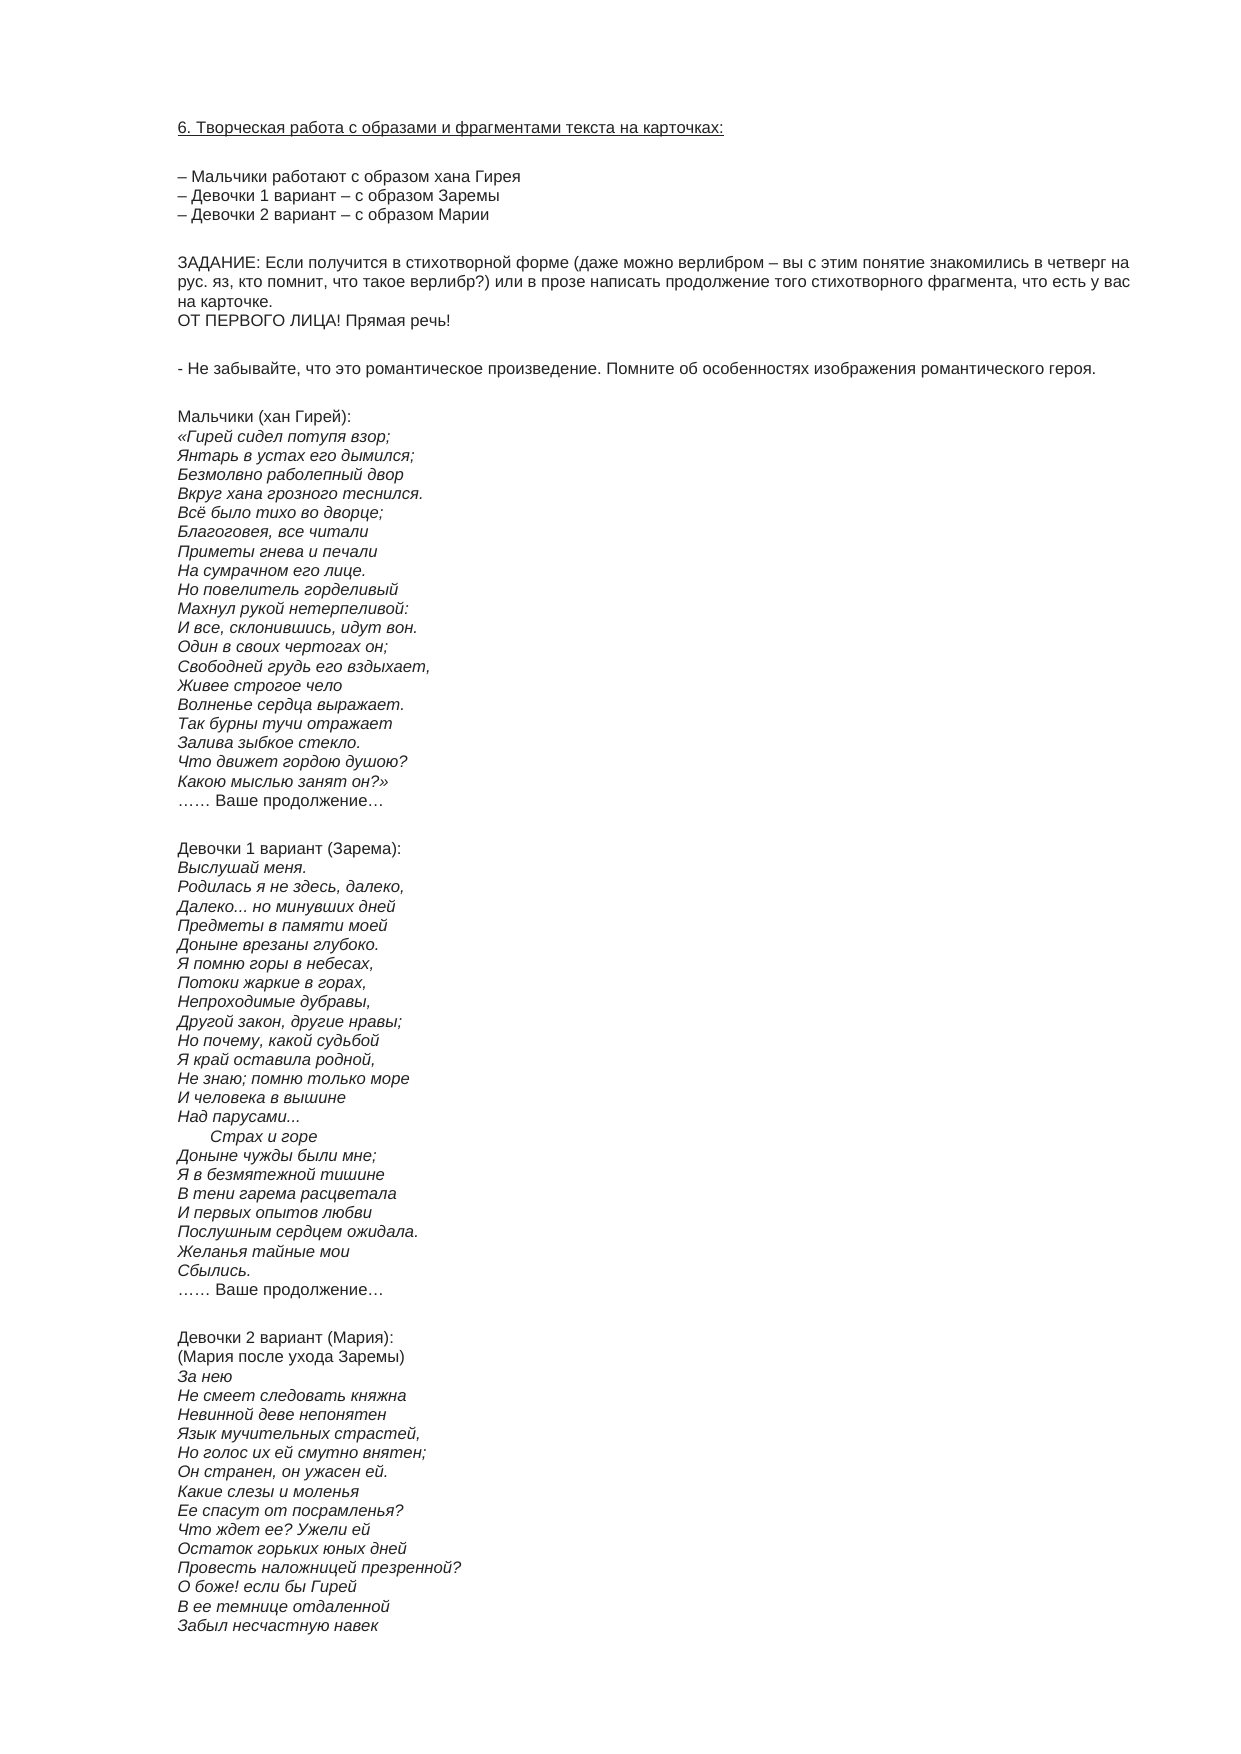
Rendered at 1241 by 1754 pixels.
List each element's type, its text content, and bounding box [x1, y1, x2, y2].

text – Мальчики работают с образом хана Гирея – Девочки 1 вариант – с образом Заремы – Девочки 2 вариант – с образом Марии [177, 166, 1152, 224]
text - Не забывайте, что это романтическое произведение. Помните об особенностях изображения романтического героя. [177, 359, 1152, 378]
text Девочки 1 вариант (Зарема): Выслушай меня. Родилась я не здесь, далеко, Далеко... но минувших дней Предметы в памяти моей Доныне врезаны глубоко. Я помню горы в небесах, Потоки жаркие в горах, Непроходимые дубравы, Другой закон, другие нравы; Но почему, какой судьбой Я край оставила родной, Не знаю; помню только море И человека в вышине Над парусами... Страх и горе Доныне чужды были мне; Я в безмятежной тишине В тени гарема расцветала И первых опытов любви Послушным сердцем ожидала. Желанья тайные мои Сбылись. …… Ваше продолжение… [177, 839, 1152, 1299]
text ЗАДАНИЕ: Если получится в стихотворной форме (даже можно верлибром – вы с этим понятие знакомились в четверг на рус. яз, кто помнит, что такое верлибр?) или в прозе написать продолжение того стихотворного фрагмента, что есть у вас на карточке. ОТ ПЕРВОГО ЛИЦА! Прямая речь! [177, 253, 1152, 330]
text Мальчики (хан Гирей): «Гирей сидел потупя взор; Янтарь в устах его дымился; Безмолвно раболепный двор Вкруг хана грозного теснился. Всё было тихо во дворце; Благоговея, все читали Приметы гнева и печали На сумрачном его лице. Но повелитель горделивый Махнул рукой нетерпеливой: И все, склонившись, идут вон. Один в своих чертогах он; Свободней грудь его вздыхает, Живее строгое чело Волненье сердца выражает. Так бурны тучи отражает Залива зыбкое стекло. Что движет гордою душою? Какою мыслью занят он?» …… Ваше продолжение… [177, 407, 1152, 810]
text 6. Творческая работа с образами и фрагментами текста на карточках: [177, 118, 1152, 137]
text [177, 1328, 1152, 1635]
